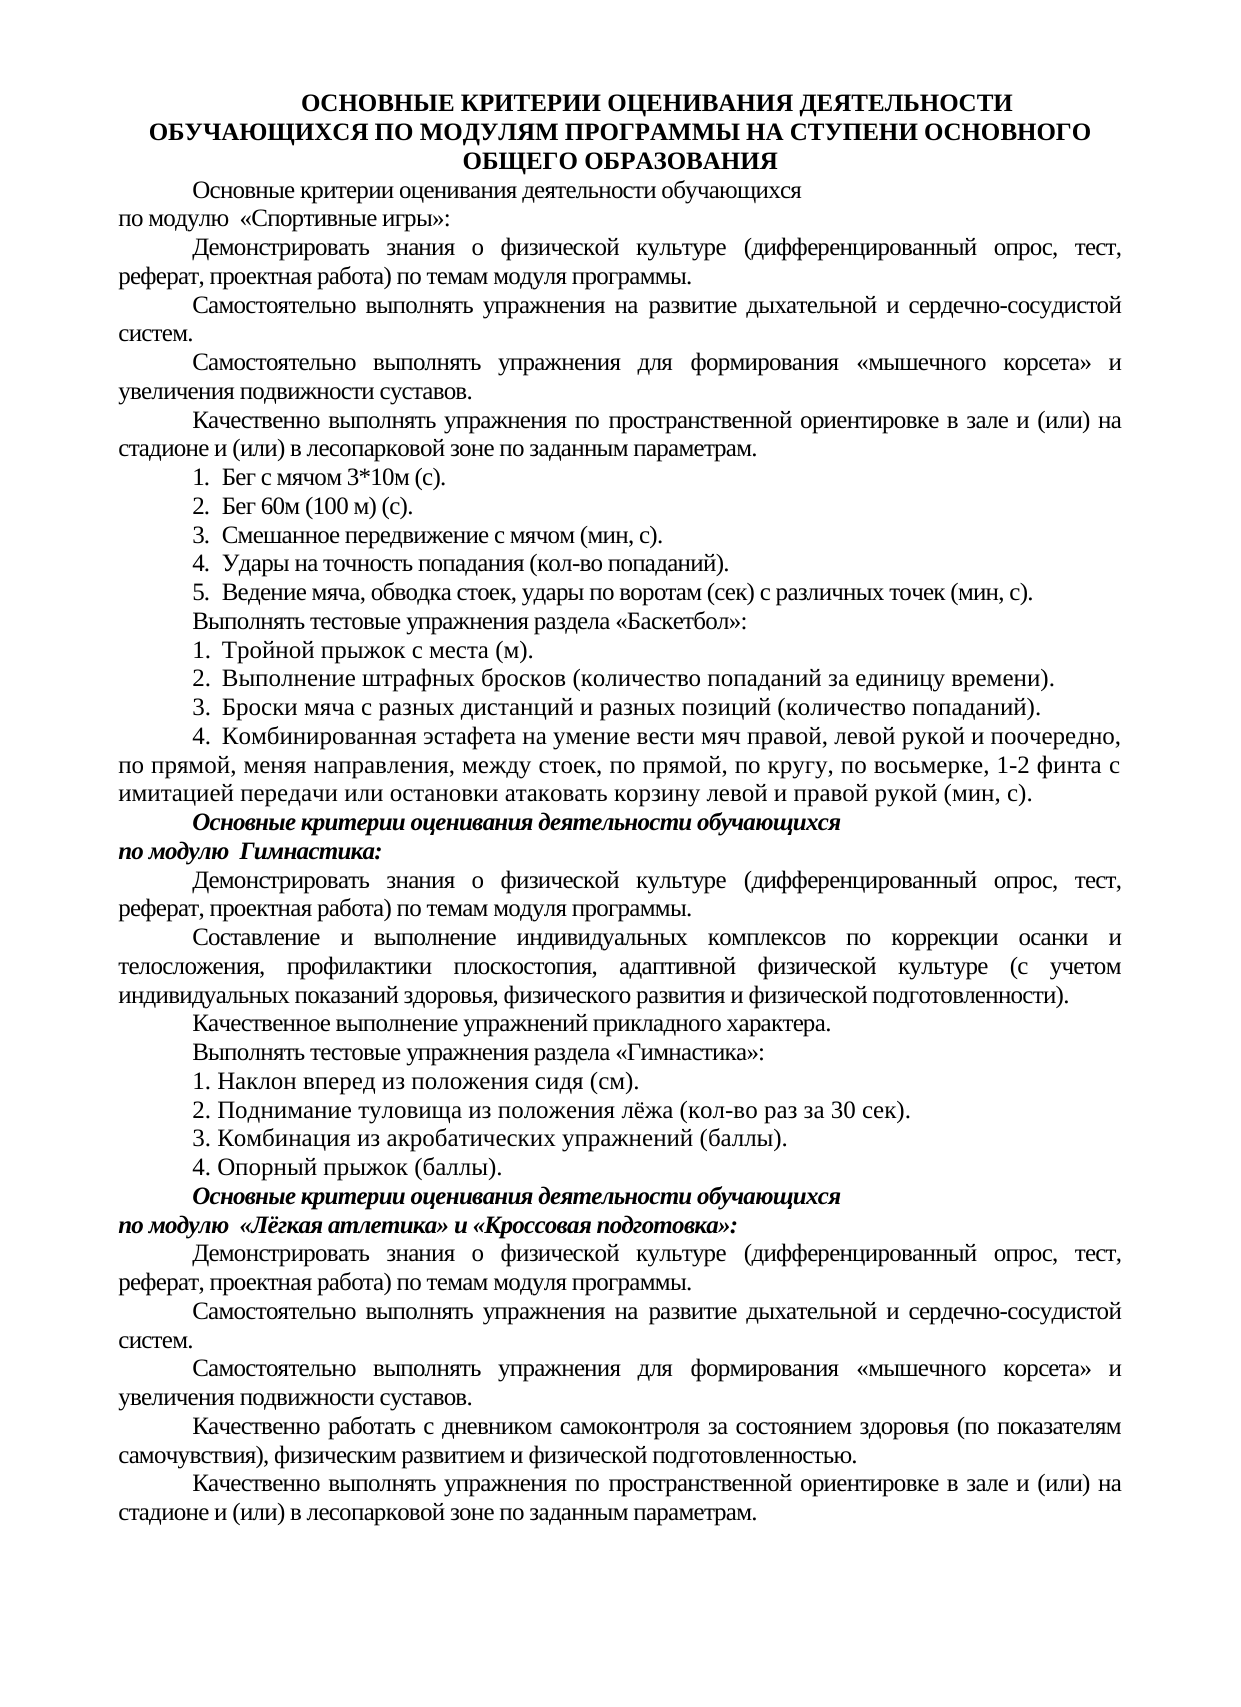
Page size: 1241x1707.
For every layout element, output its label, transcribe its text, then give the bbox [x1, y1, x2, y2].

text Самостоятельно выполнять упражнения для формирования «мышечного корсета» и увеличения подвижности суставов. [118, 347, 1122, 405]
list Выполнение штрафных бросков (количество попаданий за единицу времени). [118, 663, 1122, 692]
text Выполнять тестовые упражнения раздела «Гимнастика»: [118, 1037, 1122, 1066]
text ОСНОВНЫЕ КРИТЕРИИ ОЦЕНИВАНИЯ ДЕЯТЕЛЬНОСТИ ОБУЧАЮЩИХСЯ ПО МОДУЛЯМ ПРОГРАММЫ НА СТУПЕНИ ОСНОВНОГО ОБЩЕГО ОБРАЗОВАНИЯ [118, 88, 1122, 175]
text Основные критерии оценивания деятельности обучающихся [118, 1181, 1122, 1210]
text 4. Опорный прыжок (баллы). [118, 1152, 1122, 1181]
list Ведение мяча, обводка стоек, удары по воротам (сек) с различных точек (мин, с). [118, 577, 1122, 606]
text Самостоятельно выполнять упражнения на развитие дыхательной и сердечно-сосудистой систем. [118, 1296, 1122, 1353]
text Выполнять тестовые упражнения раздела «Баскетбол»: [118, 606, 1122, 635]
text Демонстрировать знания о физической культуре (дифференцированный опрос, тест, реферат, проектная работа) по темам модуля программы. [118, 232, 1122, 290]
list Комбинированная эстафета на умение вести мяч правой, левой рукой и поочередно, по прямой, меняя направления, между стоек, по прямой, по кругу, по восьмерке, 1-2 финта с имитацией передачи или остановки атаковать корзину левой и правой рукой (мин, с). [118, 721, 1122, 807]
text по модулю «Спортивные игры»: [118, 203, 1122, 232]
text Качественно выполнять упражнения по пространственной ориентировке в зале и (или) на стадионе и (или) в лесопарковой зоне по заданным параметрам. [118, 405, 1122, 462]
list Броски мяча с разных дистанций и разных позиций (количество попаданий). [118, 692, 1122, 721]
text Основные критерии оценивания деятельности обучающихся [118, 175, 1122, 203]
text Самостоятельно выполнять упражнения на развитие дыхательной и сердечно-сосудистой систем. [118, 290, 1122, 347]
list Бег с мячом 3*10м (с). [118, 462, 1122, 491]
text Демонстрировать знания о физической культуре (дифференцированный опрос, тест, реферат, проектная работа) по темам модуля программы. [118, 865, 1122, 922]
text по модулю «Лёгкая атлетика» и «Кроссовая подготовка»: [118, 1210, 1122, 1238]
text 1. Наклон вперед из положения сидя (см). [118, 1066, 1122, 1095]
list Удары на точность попадания (кол-во попаданий). [118, 548, 1122, 577]
text Составление и выполнение индивидуальных комплексов по коррекции осанки и телосложения, профилактики плоскостопия, адаптивной физической культуре (с учетом индивидуальных показаний здоровья, физического развития и физической подготовленности). [118, 922, 1122, 1008]
text Качественно работать с дневником самоконтроля за состоянием здоровья (по показателям самочувствия), физическим развитием и физической подготовленностью. [118, 1411, 1122, 1468]
text 2. Поднимание туловища из положения лёжа (кол-во раз за 30 сек). [118, 1095, 1122, 1123]
text Основные критерии оценивания деятельности обучающихся [118, 807, 1122, 836]
text Качественное выполнение упражнений прикладного характера. [118, 1008, 1122, 1037]
text Качественно выполнять упражнения по пространственной ориентировке в зале и (или) на стадионе и (или) в лесопарковой зоне по заданным параметрам. [118, 1468, 1122, 1526]
list Тройной прыжок с места (м). [118, 635, 1122, 663]
text Демонстрировать знания о физической культуре (дифференцированный опрос, тест, реферат, проектная работа) по темам модуля программы. [118, 1238, 1122, 1296]
list Смешанное передвижение с мячом (мин, с). [118, 520, 1122, 548]
text по модулю Гимнастика: [118, 836, 1122, 865]
text Самостоятельно выполнять упражнения для формирования «мышечного корсета» и увеличения подвижности суставов. [118, 1353, 1122, 1411]
list Бег 60м (100 м) (с). [118, 491, 1122, 520]
text 3. Комбинация из акробатических упражнений (баллы). [118, 1123, 1122, 1152]
